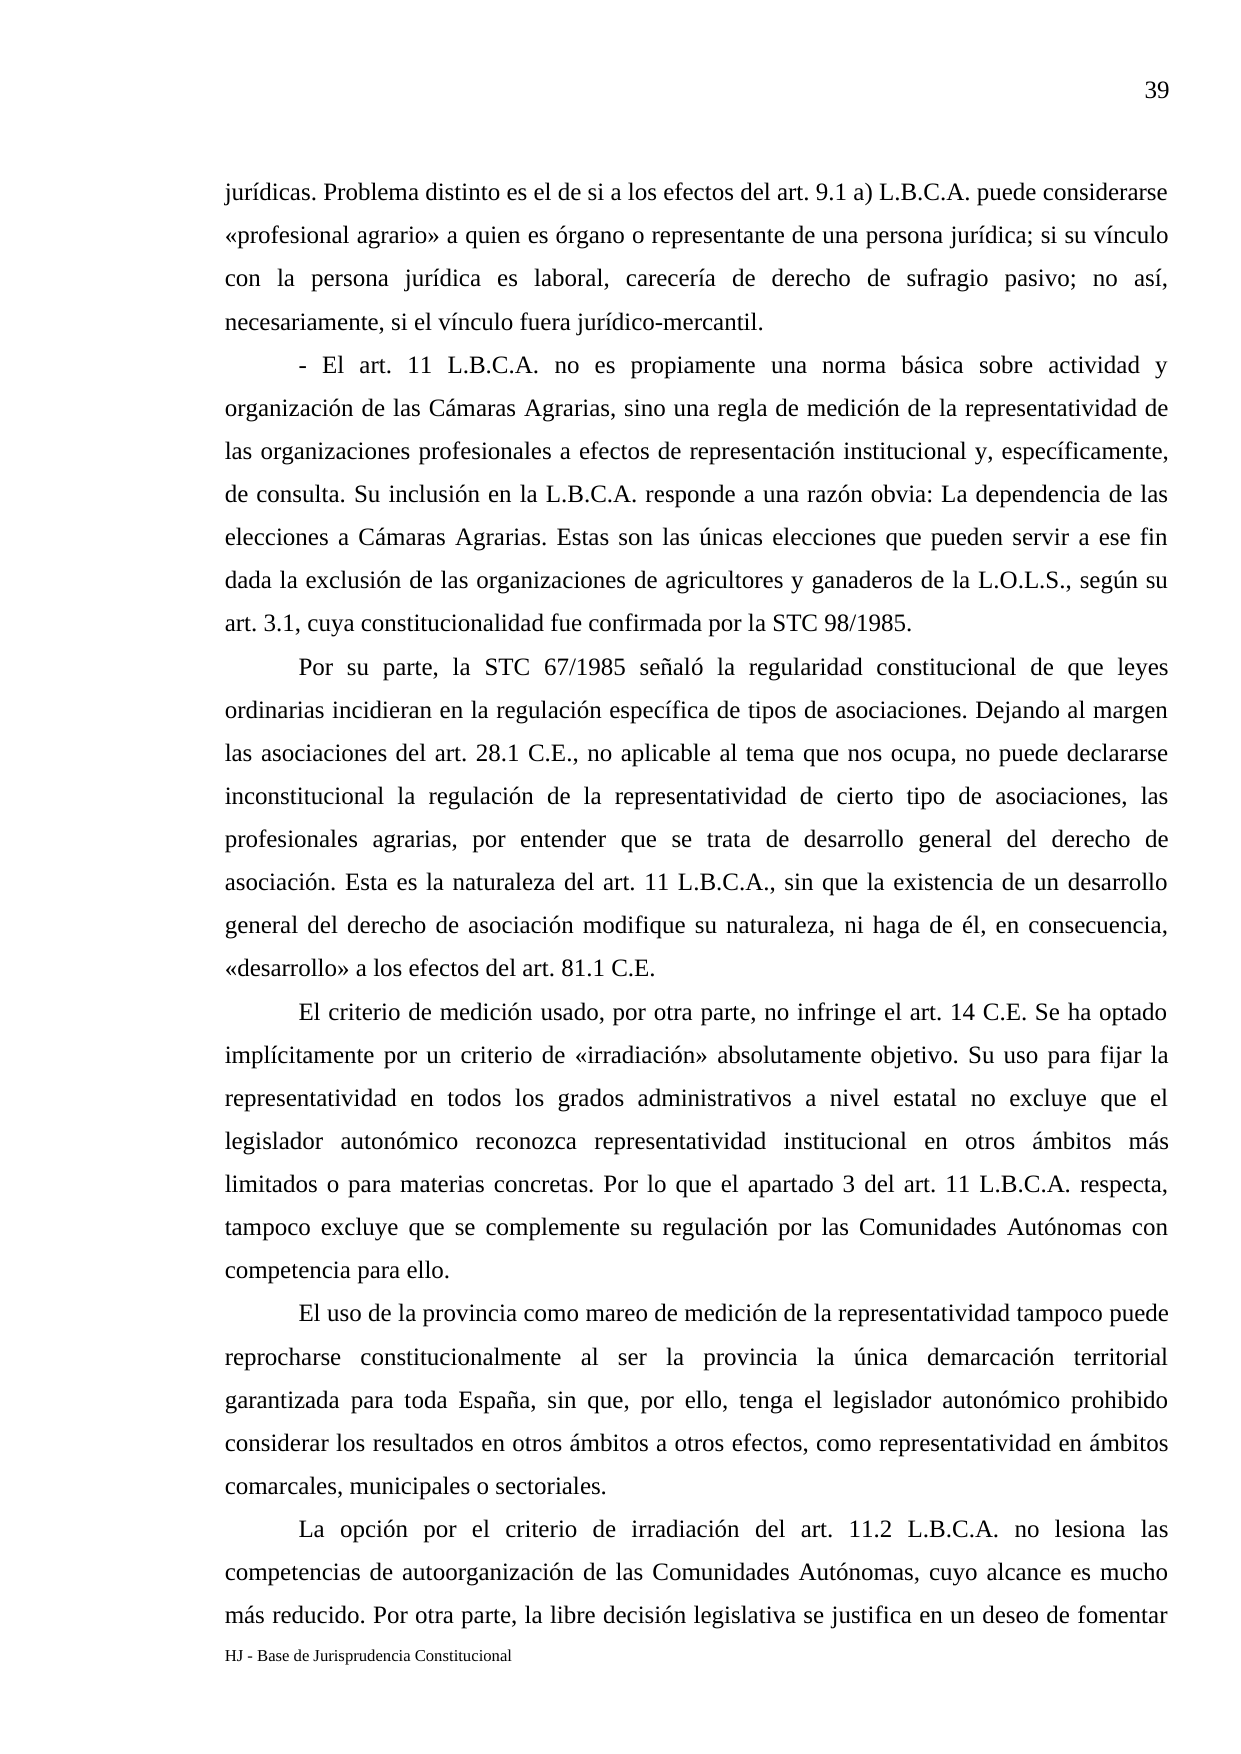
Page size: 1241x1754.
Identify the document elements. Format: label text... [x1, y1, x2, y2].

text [224, 177, 1169, 335]
text Por su parte, la STC 67/1985 señaló la regularidad constitucional de que leyes ordinarias incidieran en la regulación específica de tipos de asociaciones. Dejando al margen las asociaciones del art. 28.1 C.E., no aplicable al tema que nos ocupa, no puede declararse inconstitucional la regulación de la representatividad de cierto tipo de asociaciones, las profesionales agrarias, por entender que se trata de desarrollo general del derecho de asociación. Esta es la naturaleza del art. 11 L.B.C.A., sin que la existencia de un desarrollo general del derecho de asociación modifique su naturaleza, ni haga de él, en consecuencia, «desarrollo» a los efectos del art. 81.1 C.E. [224, 652, 1169, 982]
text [224, 1514, 1169, 1629]
text - El art. 11 L.B.C.A. no es propiamente una norma básica sobre actividad y organización de las Cámaras Agrarias, sino una regla de medición de la representatividad de las organizaciones profesionales a efectos de representación institucional y, específicamente, de consulta. Su inclusión en la L.B.C.A. responde a una razón obvia: La dependencia de las elecciones a Cámaras Agrarias. Estas son las únicas elecciones que pueden servir a ese fin dada la exclusión de las organizaciones de agricultores y ganaderos de la L.O.L.S., según su art. 3.1, cuya constitucionalidad fue confirmada por la STC 98/1985. [224, 350, 1169, 637]
text El uso de la provincia como mareo de medición de la representatividad tampoco puede reprocharse constitucionalmente al ser la provincia la única demarcación territorial garantizada para toda España, sin que, por ello, tenga el legislador autonómico prohibido considerar los resultados en otros ámbitos a otros efectos, como representatividad en ámbitos comarcales, municipales o sectoriales. [224, 1298, 1169, 1500]
text El criterio de medición usado, por otra parte, no infringe el art. 14 C.E. Se ha optado implícitamente por un criterio de «irradiación» absolutamente objetivo. Su uso para fijar la representatividad en todos los grados administrativos a nivel estatal no excluye que el legislador autonómico reconozca representatividad institucional en otros ámbitos más limitados o para materias concretas. Por lo que el apartado 3 del art. 11 L.B.C.A. respecta, tampoco excluye que se complemente su regulación por las Comunidades Autónomas con competencia para ello. [224, 997, 1169, 1284]
